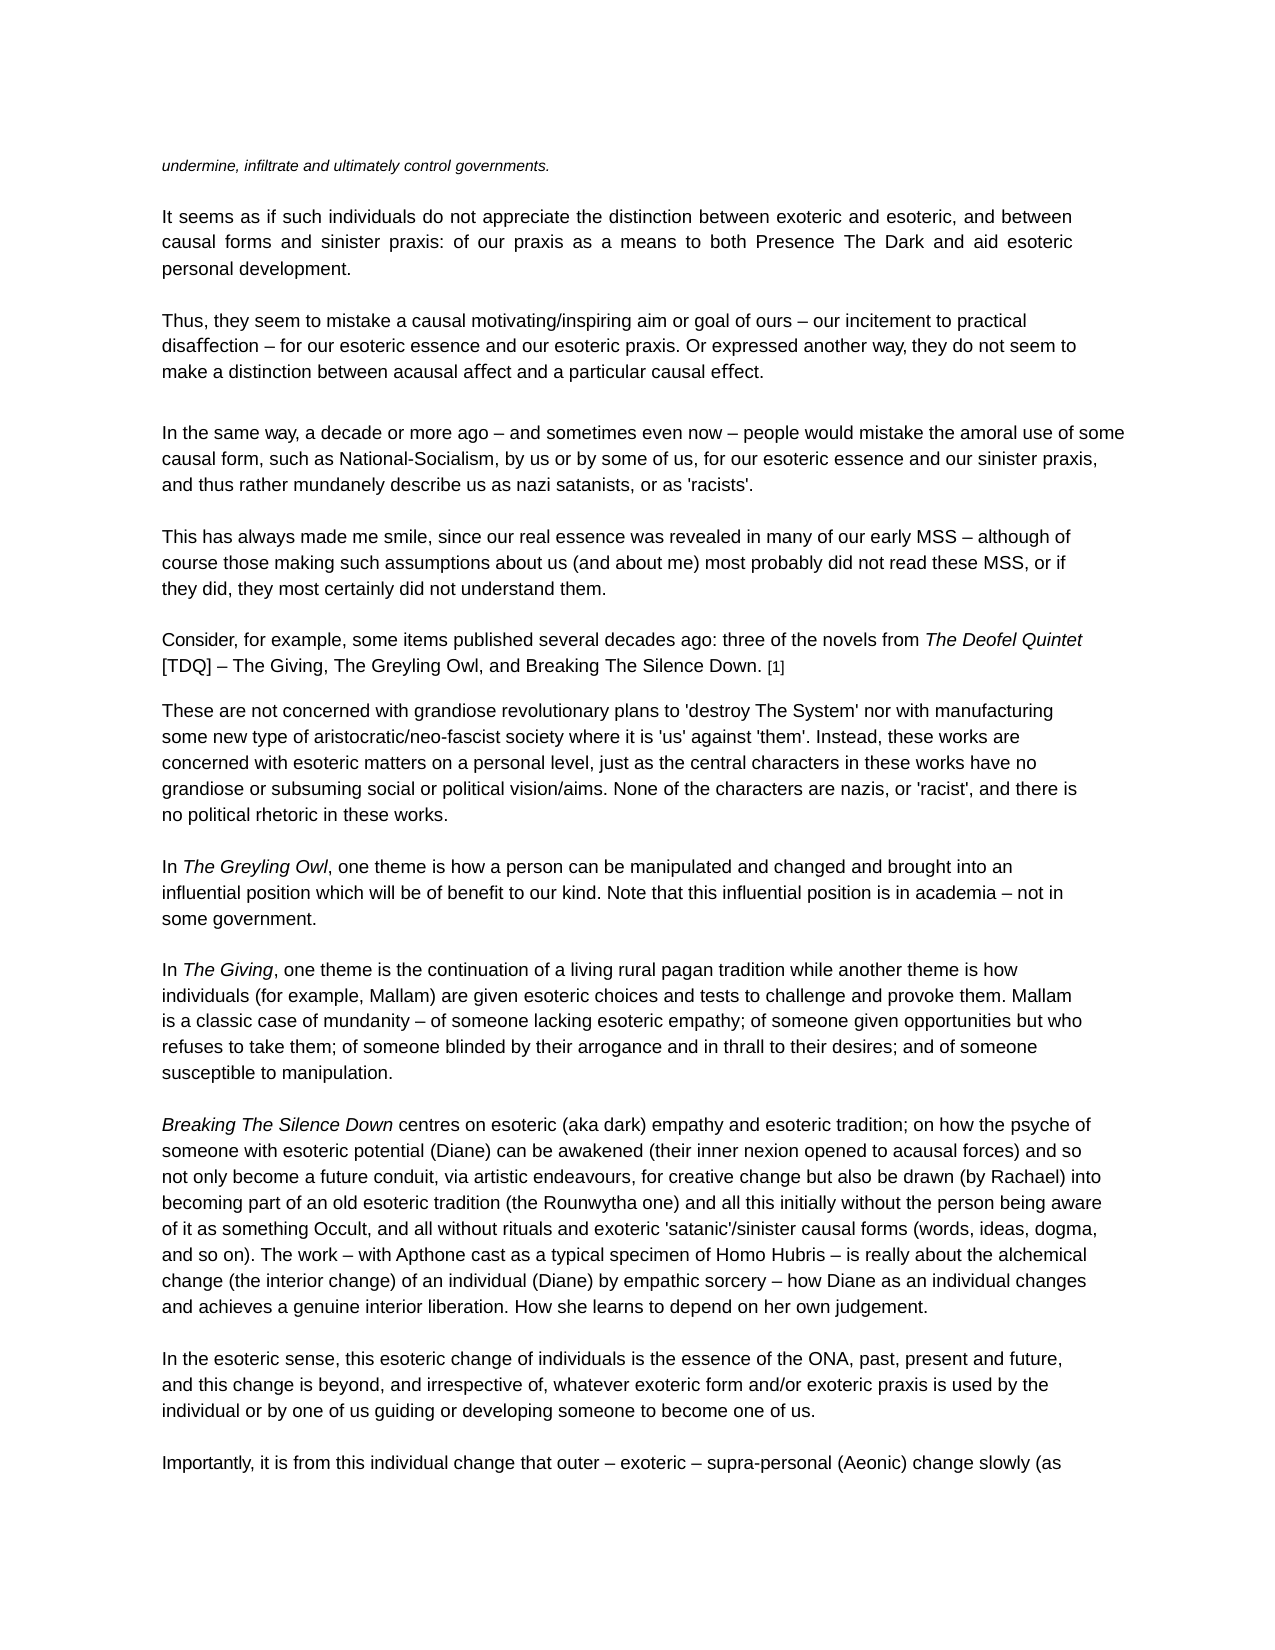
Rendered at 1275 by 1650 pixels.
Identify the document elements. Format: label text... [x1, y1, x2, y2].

text Breaking The Silence Down centres on esoteric (aka dark) empathy and esoteric tradition; on how the psyche of someone with esoteric potential (Diane) can be awakened (their inner nexion opened to acausal forces) and so not only become a future conduit, via artistic endeavours, for creative change but also be drawn (by Rachael) into becoming part of an old esoteric tradition (the Rounwytha one) and all this initially without the person being aware of it as something Occult, and all without rituals and exoteric 'satanic'/sinister causal forms (words, ideas, dogma, and so on). The work – with Apthone cast as a typical specimen of Homo Hubris – is really about the alchemical change (the interior change) of an individual (Diane) by empathic sorcery – how Diane as an individual changes and achieves a genuine interior liberation. How she learns to depend on her own judgement. [162, 1111, 1110, 1319]
text In The Greyling Owl, one theme is how a person can be manipulated and changed and brought into an inﬂuential position which will be of beneﬁt to our kind. Note that this inﬂuential position is in academia – not in some government. [162, 852, 1092, 930]
text It seems as if such individuals do not appreciate the distinction between exoteric and esoteric, and between causal forms and sinister praxis: of our praxis as a means to both Presence The Dark and aid esoteric personal development. [162, 202, 1073, 280]
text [162, 150, 1110, 177]
text These are not concerned with grandiose revolutionary plans to 'destroy The System' nor with manufacturing some new type of aristocratic/neo-fascist society where it is 'us' against 'them'. Instead, these works are concerned with esoteric matters on a personal level, just as the central characters in these works have no grandiose or subsuming social or political vision/aims. None of the characters are nazis, or 'racist', and there is no political rhetoric in these works. [162, 697, 1098, 826]
text In the same way, a decade or more ago – and sometimes even now – people would mistake the amoral use of some causal form, such as National-Socialism, by us or by some of us, for our esoteric essence and our sinister praxis, and thus rather mundanely describe us as nazi satanists, or as 'racists'. [162, 419, 1125, 497]
text Thus, they seem to mistake a causal motivating/inspiring aim or goal of ours – our incitement to practical disaﬀection – for our esoteric essence and our esoteric praxis. Or expressed another way, they do not seem to make a distinction between acausal aﬀect and a particular causal eﬀect. [162, 306, 1098, 384]
text Consider, for example, some items published several decades ago: three of the novels from The Deofel Quintet [TDQ] – The Giving, The Greyling Owl, and Breaking The Silence Down. [1] [162, 626, 1098, 678]
text In the esoteric sense, this esoteric change of individuals is the essence of the ONA, past, present and future, and this change is beyond, and irrespective of, whatever exoteric form and/or exoteric praxis is used by the individual or by one of us guiding or developing someone to become one of us. [162, 1345, 1098, 1422]
text This has always made me smile, since our real essence was revealed in many of our early MSS – although of course those making such assumptions about us (and about me) most probably did not read these MSS, or if they did, they most certainly did not understand them. [162, 523, 1092, 601]
text In The Giving, one theme is the continuation of a living rural pagan tradition while another theme is how individuals (for example, Mallam) are given esoteric choices and tests to challenge and provoke them. Mallam is a classic case of mundanity – of someone lacking esoteric empathy; of someone given opportunities but who refuses to take them; of someone blinded by their arrogance and in thrall to their desires; and of someone susceptible to manipulation. [162, 955, 1090, 1085]
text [162, 1449, 1125, 1474]
